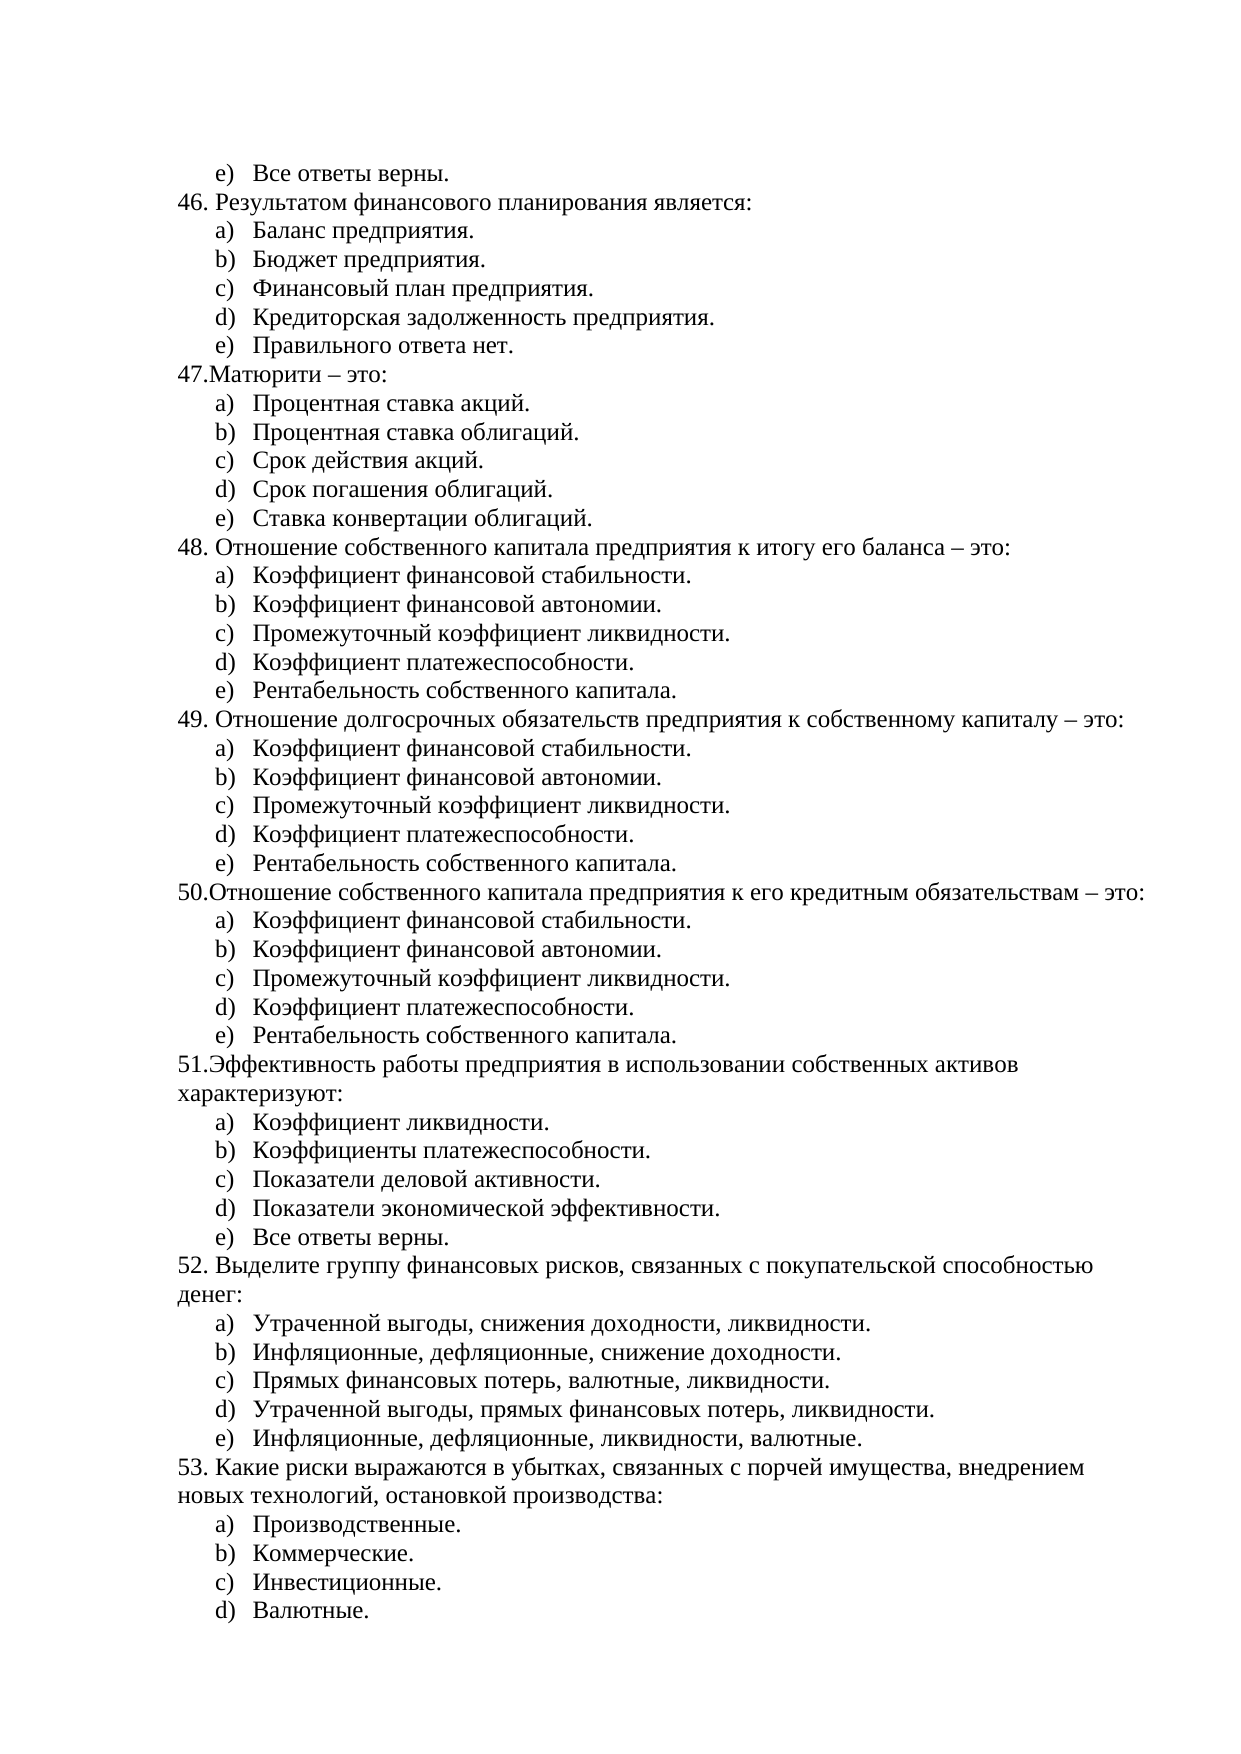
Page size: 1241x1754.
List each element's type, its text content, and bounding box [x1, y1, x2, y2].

list Промежуточный коэффициент ликвидности. [215, 963, 1152, 992]
list Рентабельность собственного капитала. [215, 1020, 1152, 1049]
list Показатели экономической эффективности. [215, 1193, 1152, 1222]
list Коммерческие. [215, 1538, 1152, 1567]
list Прямых финансовых потерь, валютные, ликвидности. [215, 1365, 1152, 1394]
text 52. Выделите группу финансовых рисков, связанных с покупательской способностью денег: [177, 1250, 1152, 1308]
list Коэффициент финансовой автономии. [215, 934, 1152, 963]
list Коэффициент финансовой стабильности. [215, 905, 1152, 934]
list Промежуточный коэффициент ликвидности. [215, 618, 1152, 647]
list Коэффициент ликвидности. [215, 1107, 1152, 1135]
list Рентабельность собственного капитала. [215, 675, 1152, 704]
text 46. Результатом финансового планирования является: [177, 187, 1152, 215]
text 49. Отношение долгосрочных обязательств предприятия к собственному капиталу – это: [177, 704, 1152, 733]
list Производственные. [215, 1509, 1152, 1538]
text 51.Эффективность работы предприятия в использовании собственных активов характеризуют: [177, 1049, 1152, 1107]
list Кредиторская задолженность предприятия. [215, 302, 1152, 330]
list Баланс предприятия. [215, 215, 1152, 244]
list Рентабельность собственного капитала. [215, 848, 1152, 877]
list Инфляционные, дефляционные, ликвидности, валютные. [215, 1423, 1152, 1452]
list Срок погашения облигаций. [215, 474, 1152, 503]
list Коэффициент финансовой автономии. [215, 589, 1152, 618]
list Утраченной выгоды, прямых финансовых потерь, ликвидности. [215, 1394, 1152, 1423]
list Финансовый план предприятия. [215, 273, 1152, 302]
list Коэффициент финансовой автономии. [215, 762, 1152, 790]
text 53. Какие риски выражаются в убытках, связанных с порчей имущества, внедрением новых технологий, остановкой производства: [177, 1452, 1152, 1509]
list Процентная ставка облигаций. [215, 417, 1152, 445]
list Инвестиционные. [215, 1567, 1152, 1595]
list Срок действия акций. [215, 445, 1152, 474]
list Коэффициент финансовой стабильности. [215, 560, 1152, 589]
list Все ответы верны. [215, 158, 1152, 187]
list Бюджет предприятия. [215, 244, 1152, 273]
list Коэффициенты платежеспособности. [215, 1135, 1152, 1164]
list Инфляционные, дефляционные, снижение доходности. [215, 1337, 1152, 1365]
list Валютные. [215, 1595, 1152, 1624]
list Коэффициент платежеспособности. [215, 647, 1152, 675]
list Коэффициент платежеспособности. [215, 992, 1152, 1020]
list Показатели деловой активности. [215, 1164, 1152, 1193]
list Промежуточный коэффициент ликвидности. [215, 790, 1152, 819]
text 47.Матюрити – это: [177, 359, 1152, 388]
list Процентная ставка акций. [215, 388, 1152, 417]
text 50.Отношение собственного капитала предприятия к его кредитным обязательствам – это: [177, 877, 1152, 905]
list Ставка конвертации облигаций. [215, 503, 1152, 532]
list Все ответы верны. [215, 1222, 1152, 1250]
list Коэффициент финансовой стабильности. [215, 733, 1152, 762]
list Коэффициент платежеспособности. [215, 819, 1152, 848]
list Утраченной выгоды, снижения доходности, ликвидности. [215, 1308, 1152, 1337]
text 48. Отношение собственного капитала предприятия к итогу его баланса – это: [177, 532, 1152, 560]
list Правильного ответа нет. [215, 330, 1152, 359]
